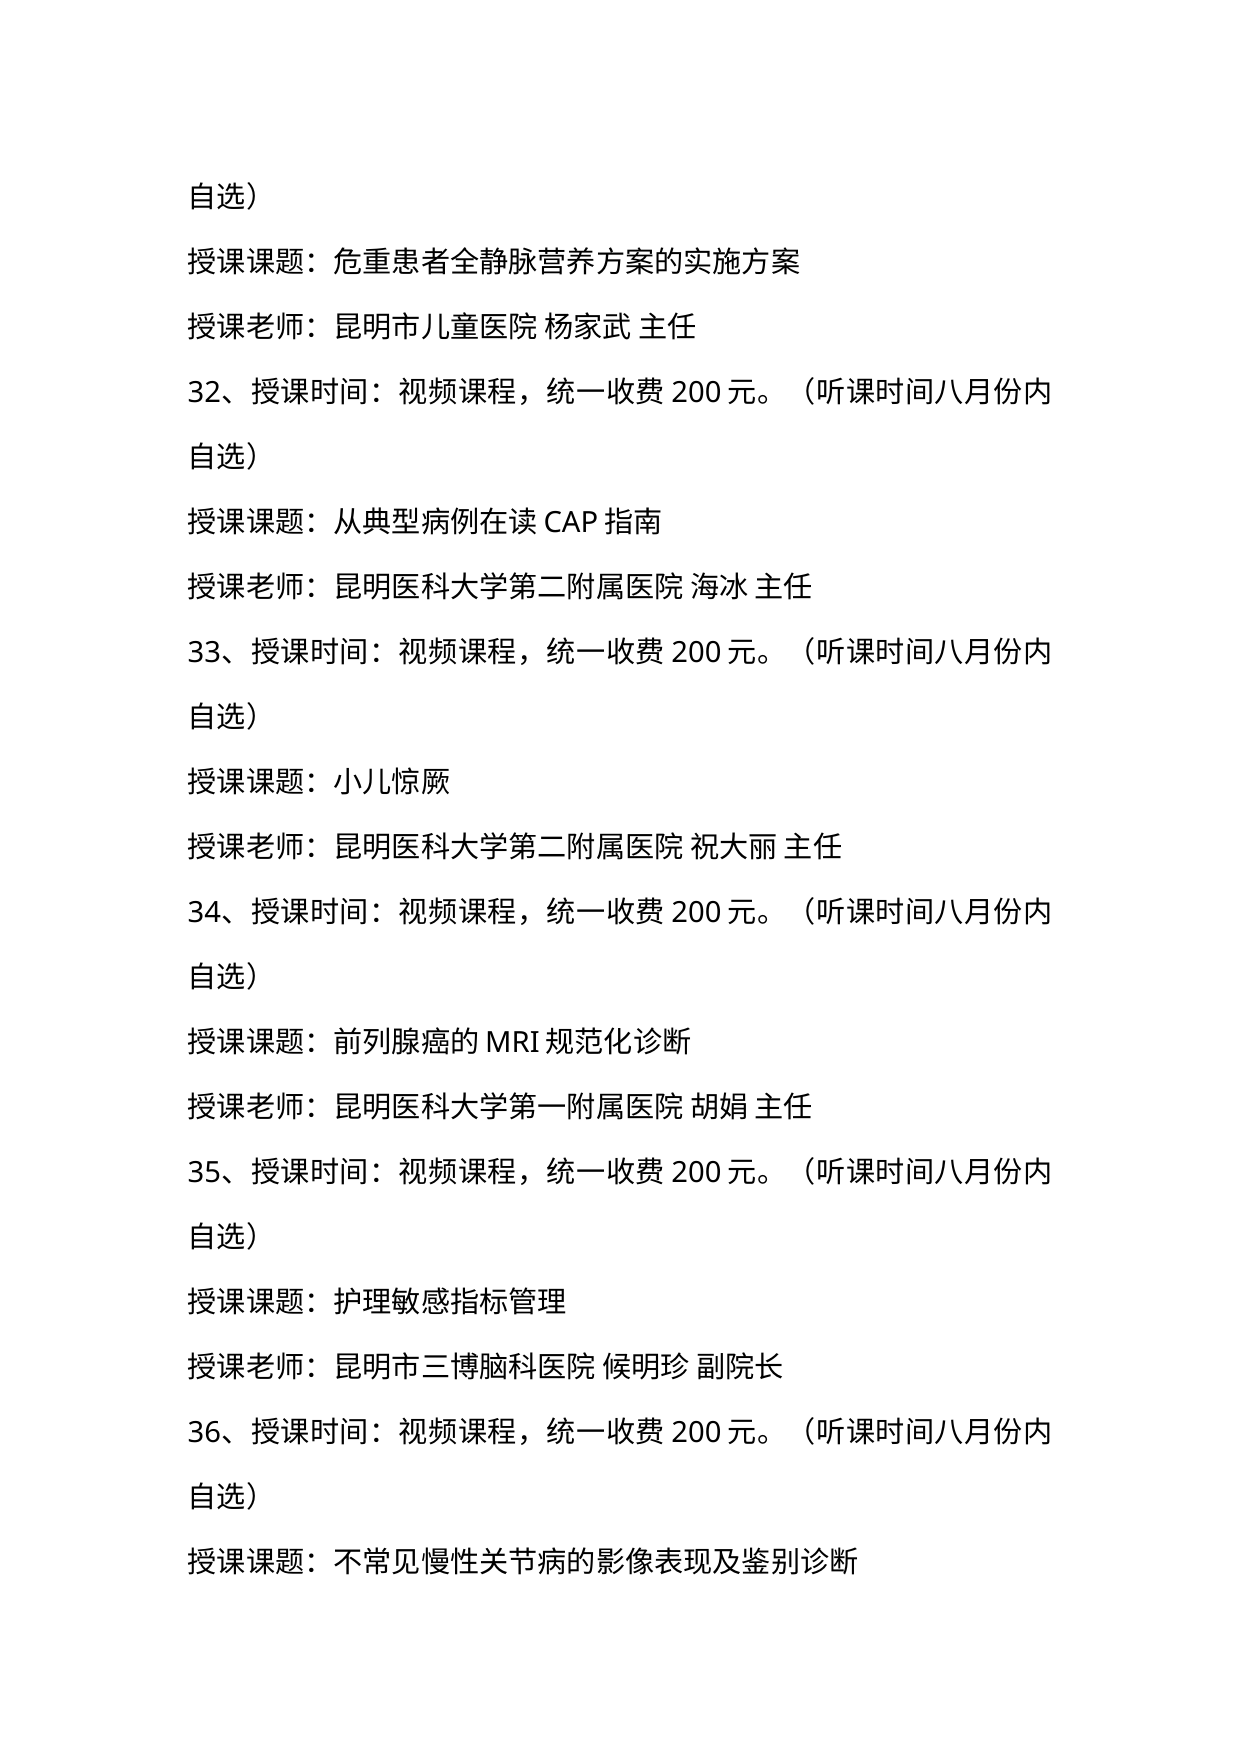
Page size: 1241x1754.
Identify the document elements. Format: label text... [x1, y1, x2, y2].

text 授课课题：危重患者全静脉营养方案的实施方案 [187, 227, 1053, 292]
text 授课课题：不常见慢性关节病的影像表现及鉴别诊断 [187, 1527, 1053, 1592]
text 授课课题：护理敏感指标管理 [187, 1267, 1053, 1332]
text 34、授课时间：视频课程，统一收费200元。（听课时间八月份内自选） [187, 877, 1053, 1007]
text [187, 162, 1053, 227]
text 36、授课时间：视频课程，统一收费200元。（听课时间八月份内自选） [187, 1397, 1053, 1527]
text 授课老师：昆明医科大学第一附属医院 胡娟 主任 [187, 1072, 1053, 1137]
text 授课老师：昆明医科大学第二附属医院 海冰 主任 [187, 552, 1053, 617]
text 授课课题：前列腺癌的MRI规范化诊断 [187, 1007, 1053, 1072]
text 授课老师：昆明市三博脑科医院 候明珍 副院长 [187, 1332, 1053, 1397]
text 33、授课时间：视频课程，统一收费200元。（听课时间八月份内自选） [187, 617, 1053, 747]
text 35、授课时间：视频课程，统一收费200元。（听课时间八月份内自选） [187, 1137, 1053, 1267]
text 授课课题：小儿惊厥 [187, 747, 1053, 812]
text 授课老师：昆明市儿童医院 杨家武 主任 [187, 292, 1053, 357]
text 授课老师：昆明医科大学第二附属医院 祝大丽 主任 [187, 812, 1053, 877]
text 授课课题：从典型病例在读CAP指南 [187, 487, 1053, 552]
text 32、授课时间：视频课程，统一收费200元。（听课时间八月份内自选） [187, 357, 1053, 487]
